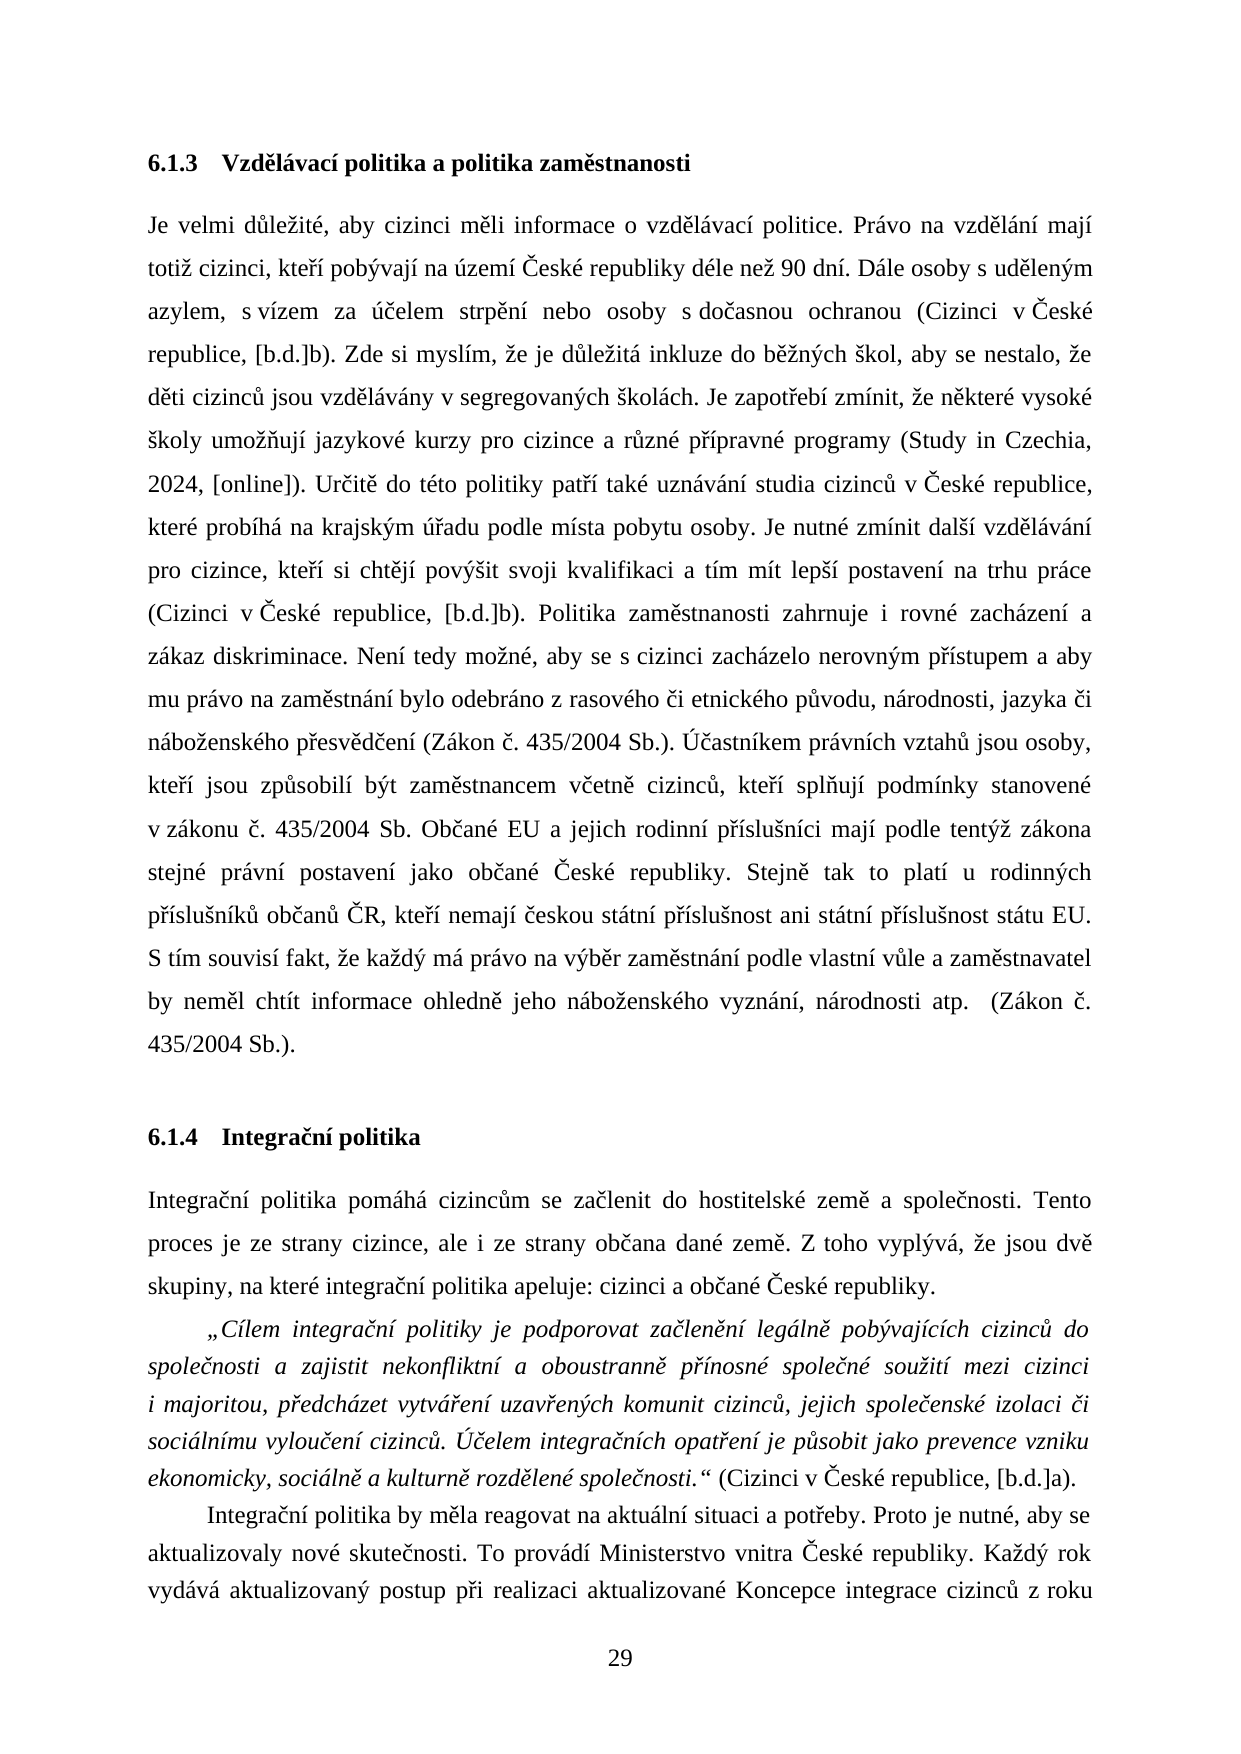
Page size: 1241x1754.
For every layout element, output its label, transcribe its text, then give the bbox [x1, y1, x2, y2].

text Je velmi důležité, aby cizinci měli informace o vzdělávací politice. Právo na vzdělání mají totiž cizinci, kteří pobývají na území České republiky déle než 90 dní. Dále osoby s uděleným azylem, s vízem za účelem strpění nebo osoby s dočasnou ochranou (Cizinci v České republice, [b.d.]b). Zde si myslím, že je důležitá inkluze do běžných škol, aby se nestalo, že děti cizinců jsou vzdělávány v segregovaných školách. Je zapotřebí zmínit, že některé vysoké školy umožňují jazykové kurzy pro cizince a různé přípravné programy (Study in Czechia, 2024, [online]). Určitě do této politiky patří také uznávání studia cizinců v České republice, které probíhá na krajským úřadu podle místa pobytu osoby. Je nutné zmínit další vzdělávání pro cizince, kteří si chtějí povýšit svoji kvalifikaci a tím mít lepší postavení na trhu práce (Cizinci v České republice, [b.d.]b). Politika zaměstnanosti zahrnuje i rovné zacházení a zákaz diskriminace. Není tedy možné, aby se s cizinci zacházelo nerovným přístupem a aby mu právo na zaměstnání bylo odebráno z rasového či etnického původu, národnosti, jazyka či náboženského přesvědčení (Zákon č. 435/2004 Sb.). Účastníkem právních vztahů jsou osoby, kteří jsou způsobilí být zaměstnancem včetně cizinců, kteří splňují podmínky stanovené v zákonu č. 435/2004 Sb. Občané EU a jejich rodinní příslušníci mají podle tentýž zákona stejné právní postavení jako občané České republiky. Stejně tak to platí u rodinných příslušníků občanů ČR, kteří nemají českou státní příslušnost ani státní příslušnost státu EU. S tím souvisí fakt, že každý má právo na výběr zaměstnání podle vlastní vůle a zaměstnavatel by neměl chtít informace ohledně jeho náboženského vyznání, národnosti atp. (Zákon č. 435/2004 Sb.). [148, 210, 1093, 1058]
text Integrační politika pomáhá cizincům se začlenit do hostitelské země a společnosti. Tento proces je ze strany cizince, ale i ze strany občana dané země. Z toho vyplývá, že jsou dvě skupiny, na které integrační politika apeluje: cizinci a občané České republiky. [148, 1185, 1093, 1300]
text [148, 1501, 1093, 1604]
text „Cílem integrační politiky je podporovat začlenění legálně pobývajících cizinců do společnosti a zajistit nekonfliktní a oboustranně přínosné společné soužití mezi cizinci i majoritou, předcházet vytváření uzavřených komunit cizinců, jejich společenské izolaci či sociálnímu vyloučení cizinců. Účelem integračních opatření je působit jako prevence vzniku ekonomicky, sociálně a kulturně rozdělené společnosti.“ (Cizinci v České republice, [b.d.]a). [148, 1314, 1093, 1492]
subtitle Integrační politika [148, 1122, 1093, 1151]
subtitle Vzdělávací politika a politika zaměstnanosti [148, 148, 1093, 176]
